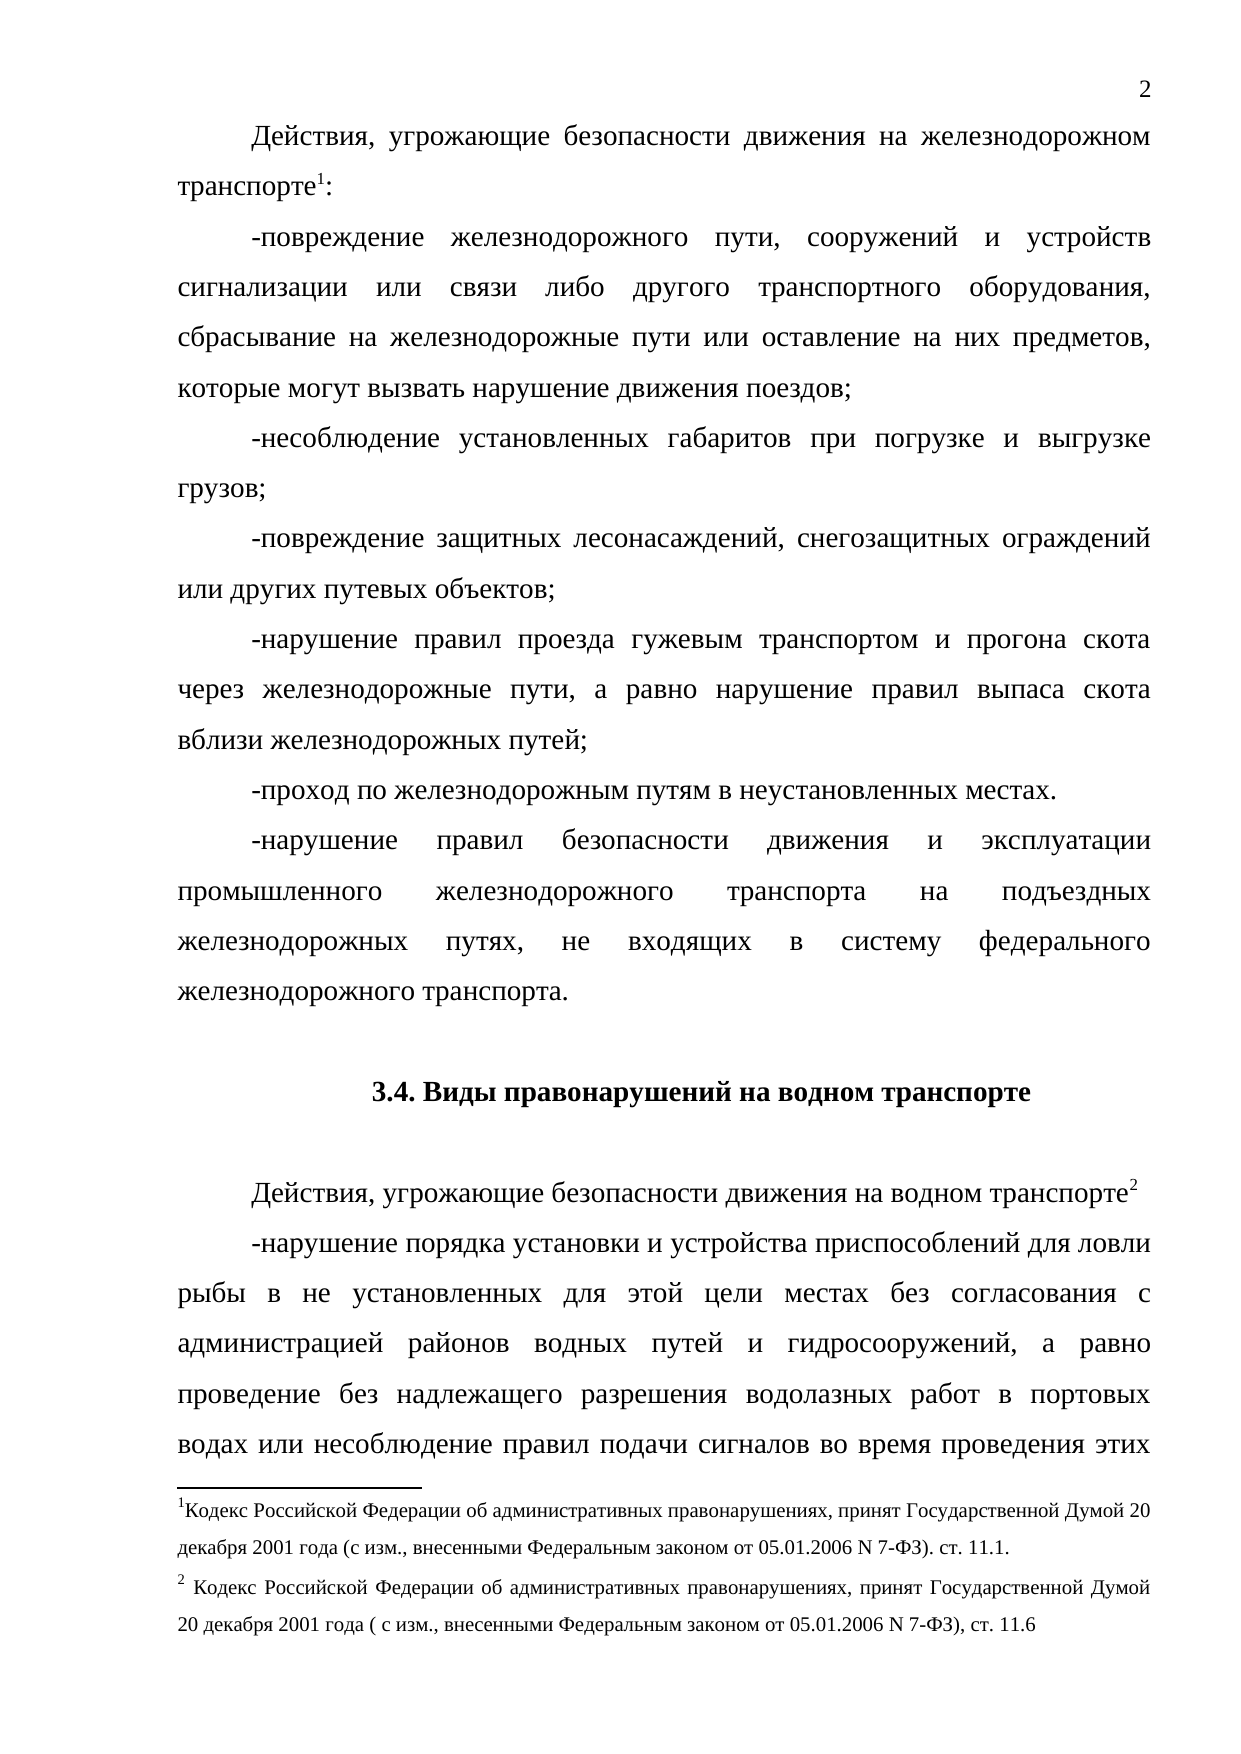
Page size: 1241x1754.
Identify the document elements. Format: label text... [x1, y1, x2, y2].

text Действия, угрожающие безопасности движения на железнодорожном транспорте: [177, 118, 1152, 202]
text Действия, угрожающие безопасности движения на водном транспорте [177, 1175, 1152, 1208]
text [177, 1225, 1152, 1460]
text 3.4. Виды правонарушений на водном транспорте [177, 1074, 1152, 1108]
text -повреждение железнодорожного пути, сооружений и устройств сигнализации или связи либо другого транспортного оборудования, сбрасывание на железнодорожные пути или оставление на них предметов, которые могут вызвать нарушение движения поездов; [177, 219, 1152, 403]
text -нарушение правил проезда гужевым транспортом и прогона скота через железнодорожные пути, а равно нарушение правил выпаса скота вблизи железнодорожных путей; [177, 621, 1152, 755]
text -проход по железнодорожным путям в неустановленных местах. [177, 772, 1152, 806]
text -повреждение защитных лесонасаждений, снегозащитных ограждений или других путевых объектов; [177, 521, 1152, 604]
text -нарушение правил безопасности движения и эксплуатации промышленного железнодорожного транспорта на подъездных железнодорожных путях, не входящих в систему федерального железнодорожного транспорта. [177, 822, 1152, 1007]
text -несоблюдение установленных габаритов при погрузке и выгрузке грузов; [177, 420, 1152, 504]
